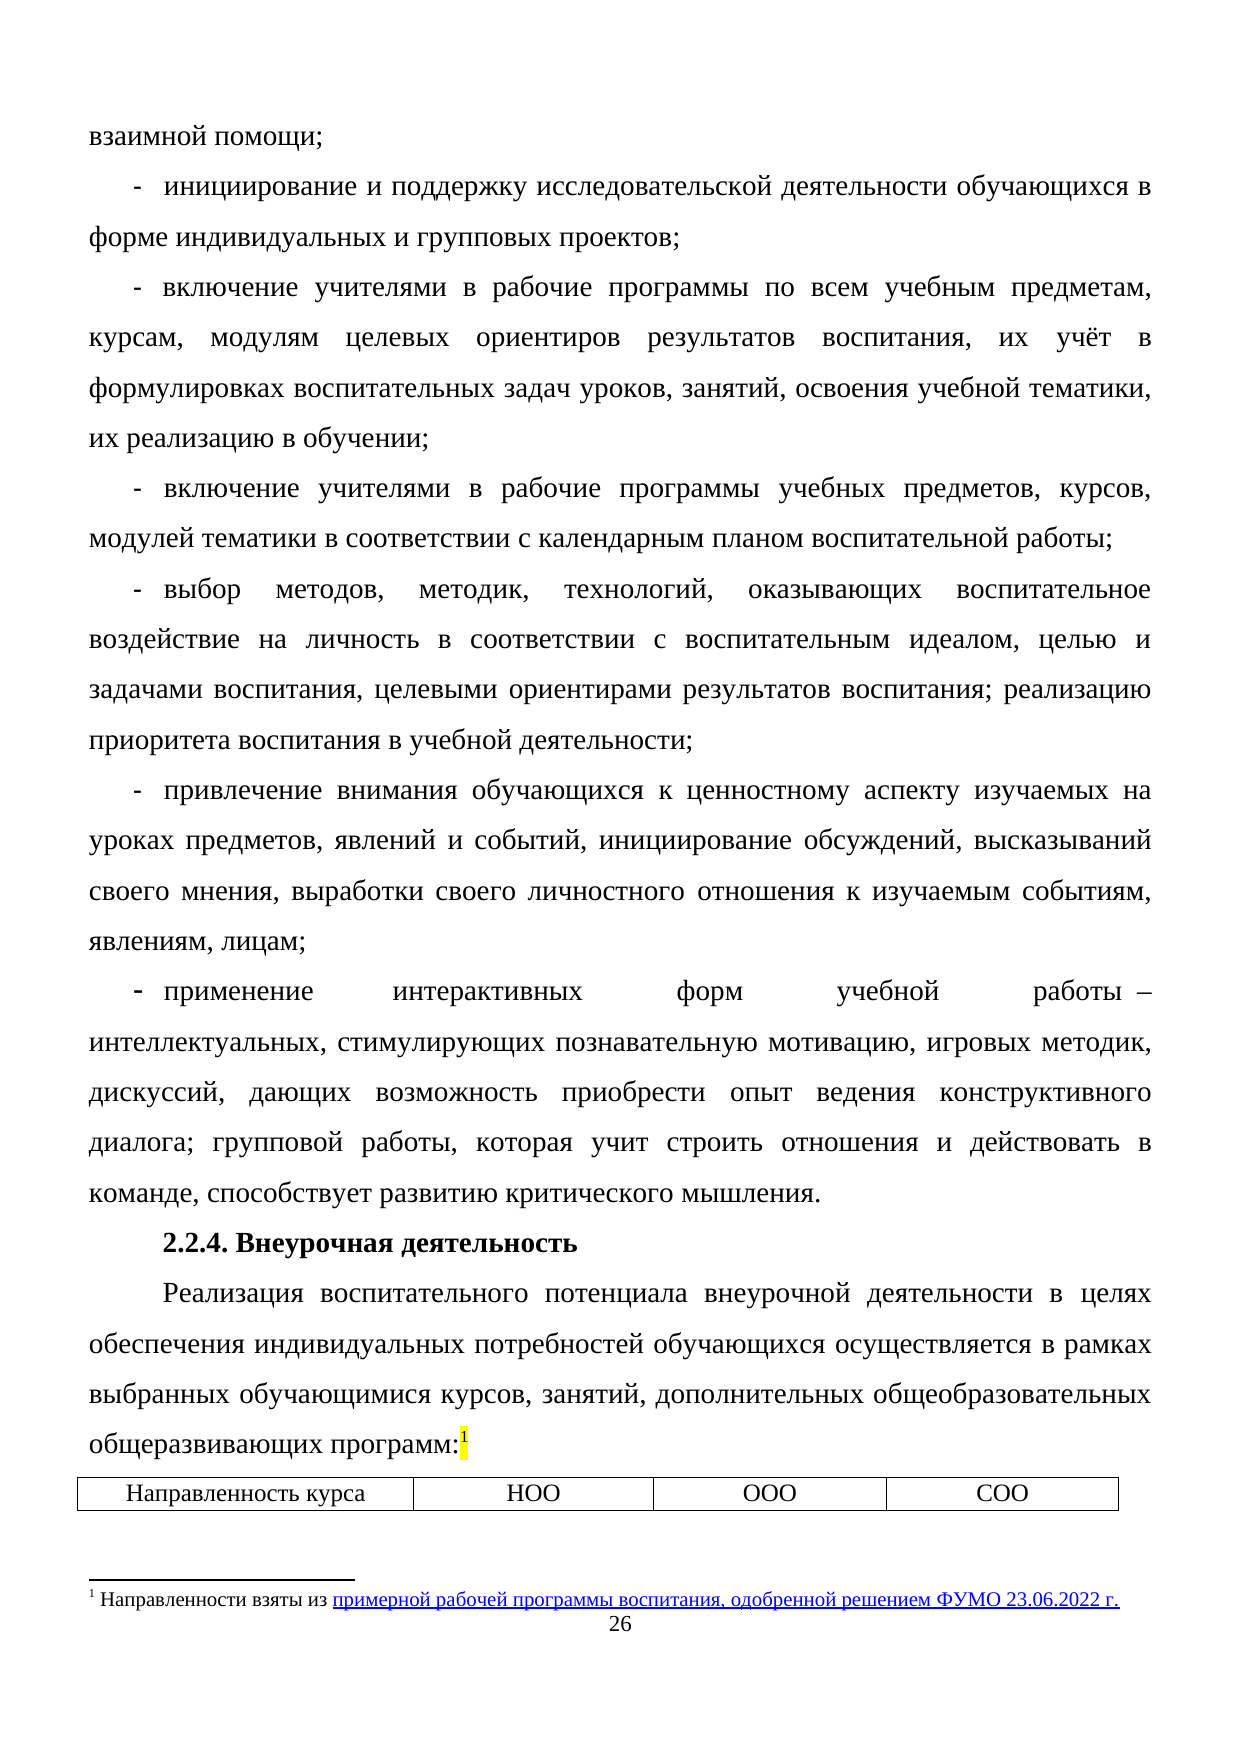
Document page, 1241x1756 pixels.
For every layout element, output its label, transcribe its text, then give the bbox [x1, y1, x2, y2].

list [89, 118, 1152, 152]
table_header СОО [887, 1478, 1118, 1510]
list выбор методов, методик, технологий, оказывающих воспитательное воздействие на личность в соответствии с воспитательным идеалом, целью и задачами воспитания, целевыми ориентирами результатов воспитания; реализацию приоритета воспитания в учебной деятельности; [89, 571, 1152, 755]
subtitle 2.2.4. Внеурочная деятельность [162, 1225, 1152, 1259]
list включение учителями в рабочие программы по всем учебным предметам, курсам, модулям целевых ориентиров результатов воспитания, их учёт в формулировках воспитательных задач уроков, занятий, освоения учебной тематики, их реализацию в обучении; [89, 269, 1152, 453]
list применение интерактивных форм учебной работы – интеллектуальных, стимулирующих познавательную мотивацию, игровых методик, дискуссий, дающих возможность приобрести опыт ведения конструктивного диалога; групповой работы, которая учит строить отношения и действовать в команде, способствует развитию критического мышления. [89, 973, 1152, 1208]
table_header НОО [414, 1478, 653, 1510]
list включение учителями в рабочие программы учебных предметов, курсов, модулей тематики в соответствии с календарным планом воспитательной работы; [89, 470, 1152, 554]
table_header ООО [654, 1478, 886, 1510]
list инициирование и поддержку исследовательской деятельности обучающихся в форме индивидуальных и групповых проектов; [89, 168, 1152, 252]
list привлечение внимания обучающихся к ценностному аспекту изучаемых на уроках предметов, явлений и событий, инициирование обсуждений, высказываний своего мнения, выработки своего личностного отношения к изучаемым событиям, явлениям, лицам; [89, 772, 1152, 957]
subtitle Реализация воспитательного потенциала внеурочной деятельности в целях обеспечения индивидуальных потребностей обучающихся осуществляется в рамках выбранных обучающимися курсов, занятий, дополнительных общеобразовательных общеразвивающих программ: [89, 1275, 1152, 1460]
table_header Направленность курса [78, 1478, 413, 1510]
